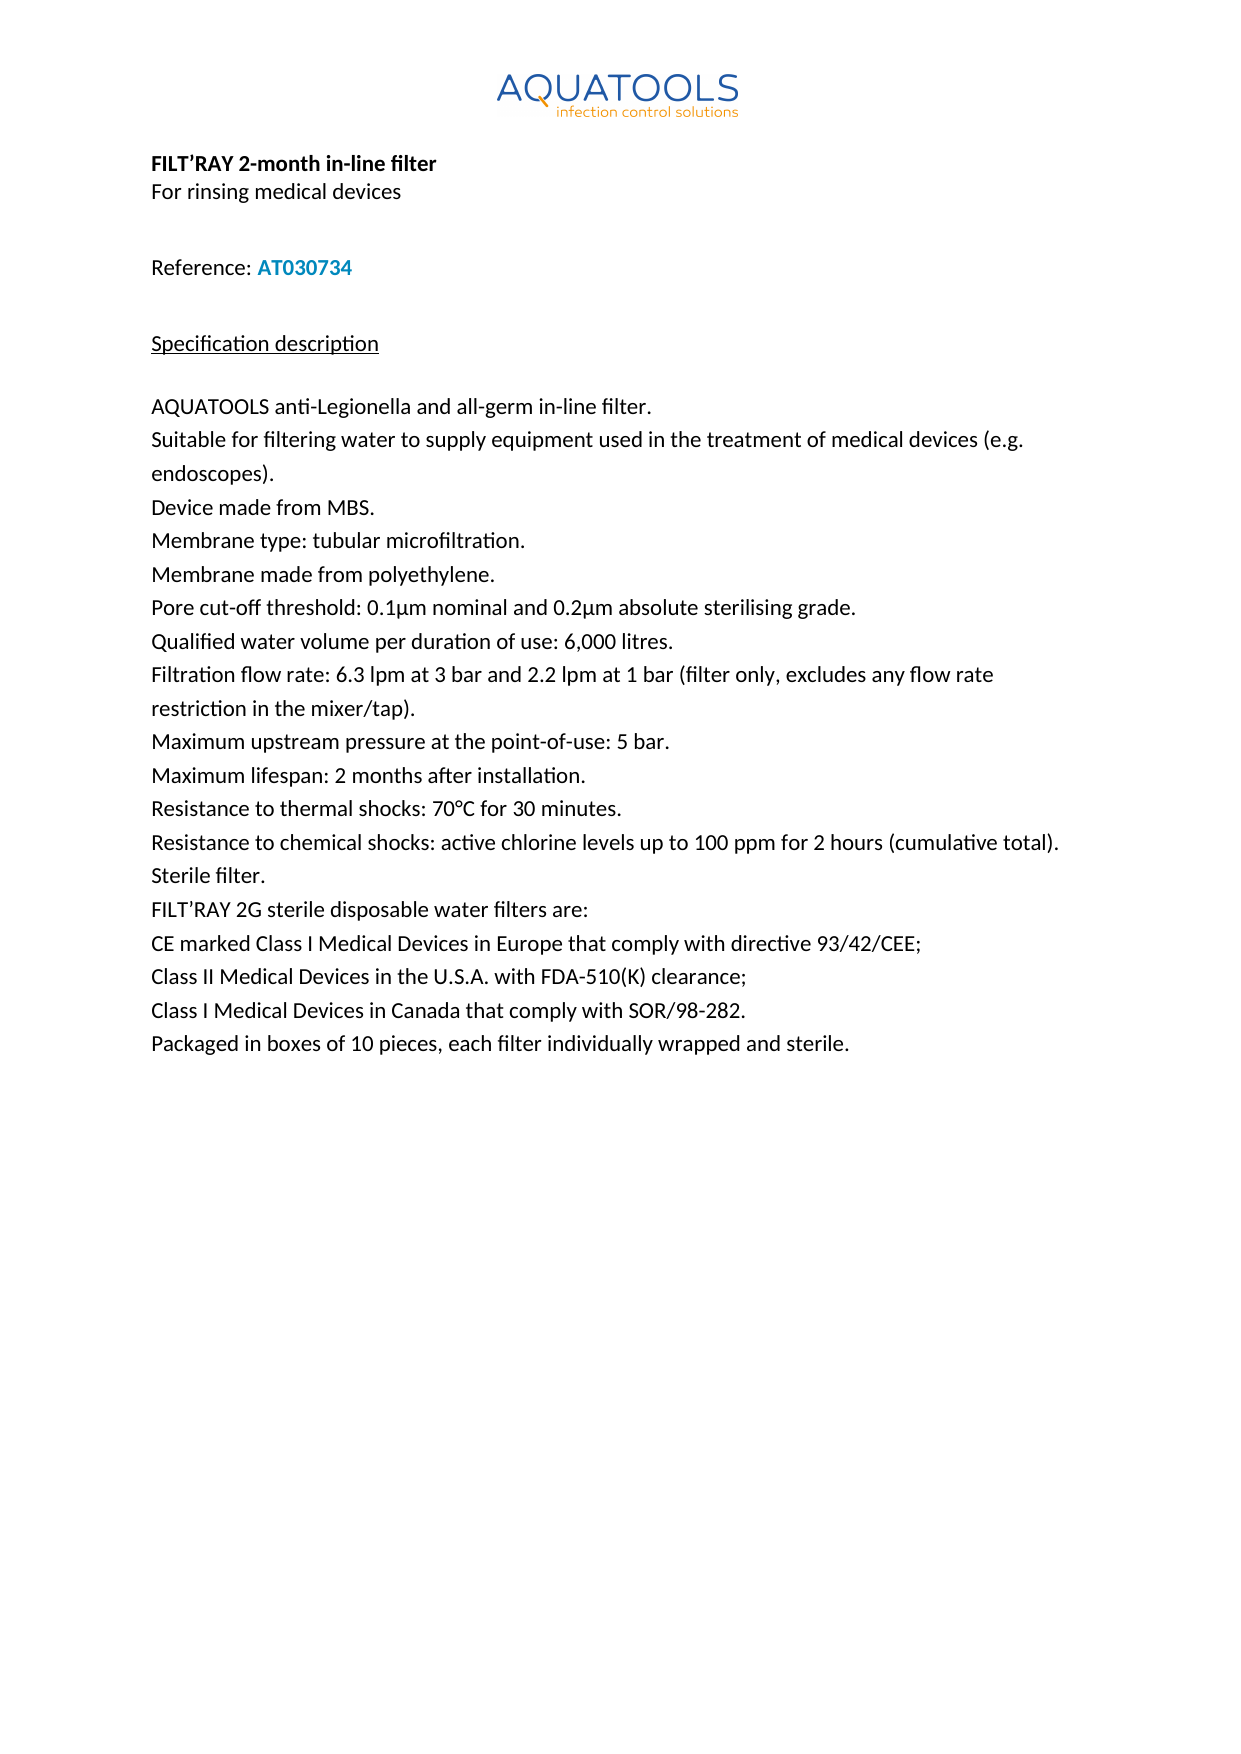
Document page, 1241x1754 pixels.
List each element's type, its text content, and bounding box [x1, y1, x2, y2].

text Membrane made from polyethylene. [151, 560, 1084, 588]
text For rinsing medical devices [151, 177, 1084, 205]
text Specification description [151, 329, 1084, 357]
text Qualified water volume per duration of use: 6,000 litres. [151, 627, 1084, 655]
text FILT’RAY 2-month in-line filter [151, 149, 1084, 177]
text Resistance to chemical shocks: active chlorine levels up to 100 ppm for 2 hours (cumulative total). [151, 828, 1084, 856]
text Pore cut-off threshold: 0.1μm nominal and 0.2μm absolute sterilising grade. [151, 593, 1084, 621]
text CE marked Class I Medical Devices in Europe that comply with directive 93/42/CEE; [151, 929, 1084, 957]
text Class II Medical Devices in the U.S.A. with FDA-510(K) clearance; [151, 962, 1084, 990]
text FILT’RAY 2G sterile disposable water filters are: [151, 895, 1084, 923]
text Maximum lifespan: 2 months after installation. [151, 761, 1084, 789]
text Suitable for filtering water to supply equipment used in the treatment of medical devices (e.g. endoscopes). [151, 426, 1084, 487]
text Reference: AT030734 [151, 253, 1084, 281]
text Resistance to thermal shocks: 70°C for 30 minutes. [151, 794, 1084, 822]
text Device made from MBS. [151, 493, 1084, 521]
text Packaged in boxes of 10 pieces, each filter individually wrapped and sterile. [151, 1029, 1084, 1057]
text Class I Medical Devices in Canada that comply with SOR/98-282. [151, 996, 1084, 1024]
text Membrane type: tubular microfiltration. [151, 526, 1084, 554]
text AQUATOOLS anti-Legionella and all-germ in-line filter. [151, 392, 1084, 420]
text Maximum upstream pressure at the point-of-use: 5 bar. [151, 727, 1084, 755]
text Filtration flow rate: 6.3 lpm at 3 bar and 2.2 lpm at 1 bar (filter only, excludes any flow rate restriction in the mixer/tap). [151, 660, 1084, 722]
picture [497, 74, 738, 117]
text Sterile filter. [151, 862, 1084, 889]
